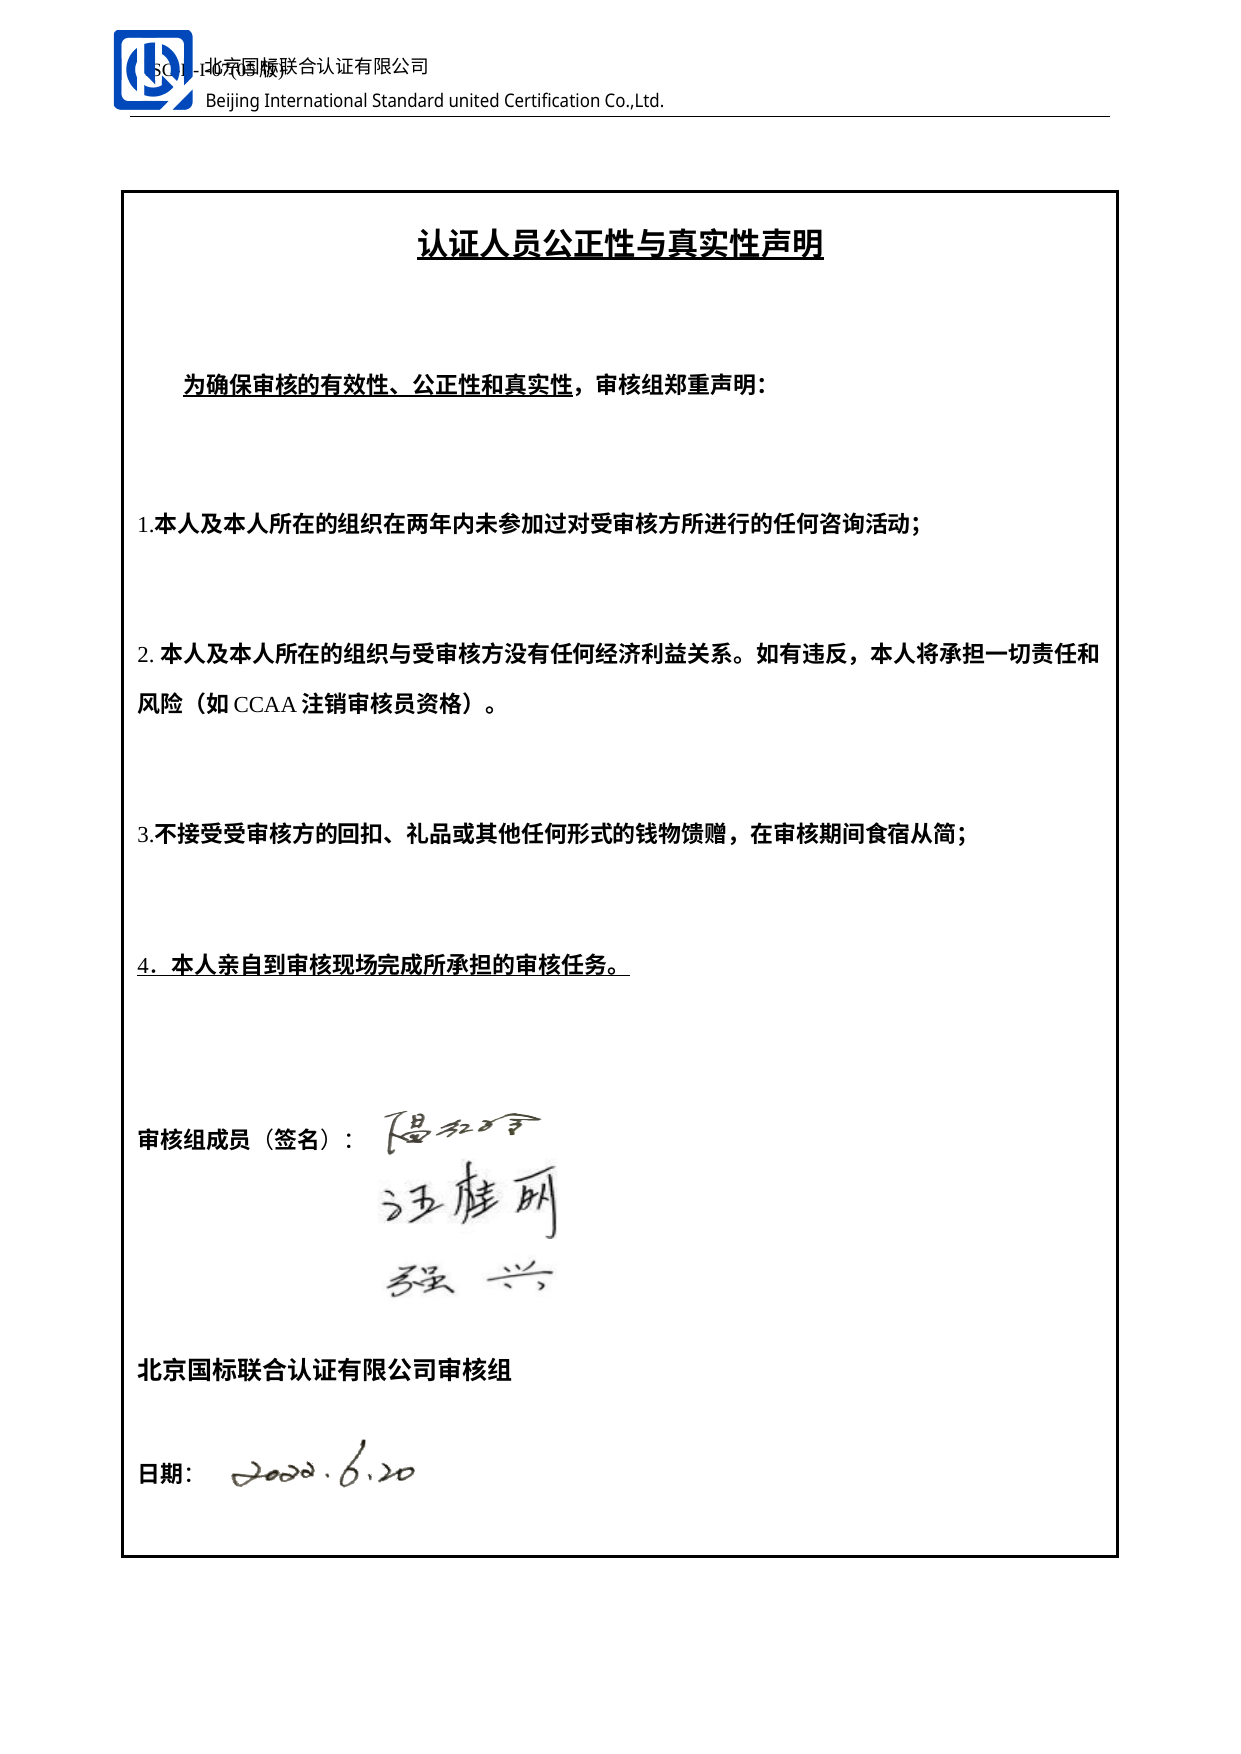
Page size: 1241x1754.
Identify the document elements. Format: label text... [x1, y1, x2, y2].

table_header 认证人员公正性与真实性声明 为确保审核的有效性、公正性和真实性，审核组郑重声明： 1.本人及本人所在的组织在两年内未参加过对受审核方所进行的任何咨询活动； 2. 本人及本人所在的组织与受审核方没有任何经济利益关系。如有违反，本人将承担一切责任和风险（如CCAA注销审核员资格）。 3.不接受受审核方的回扣、礼品或其他任何形式的钱物馈赠，在审核期间食宿从简； 4．本人亲自到审核现场完成所承担的审核任务。 审核组成员（签名）： 北京国标联合认证有限公司审核组 日期： [124, 193, 1116, 1555]
picture [377, 1158, 558, 1239]
picture [218, 1422, 422, 1513]
picture [113, 30, 193, 110]
picture [374, 1252, 558, 1307]
